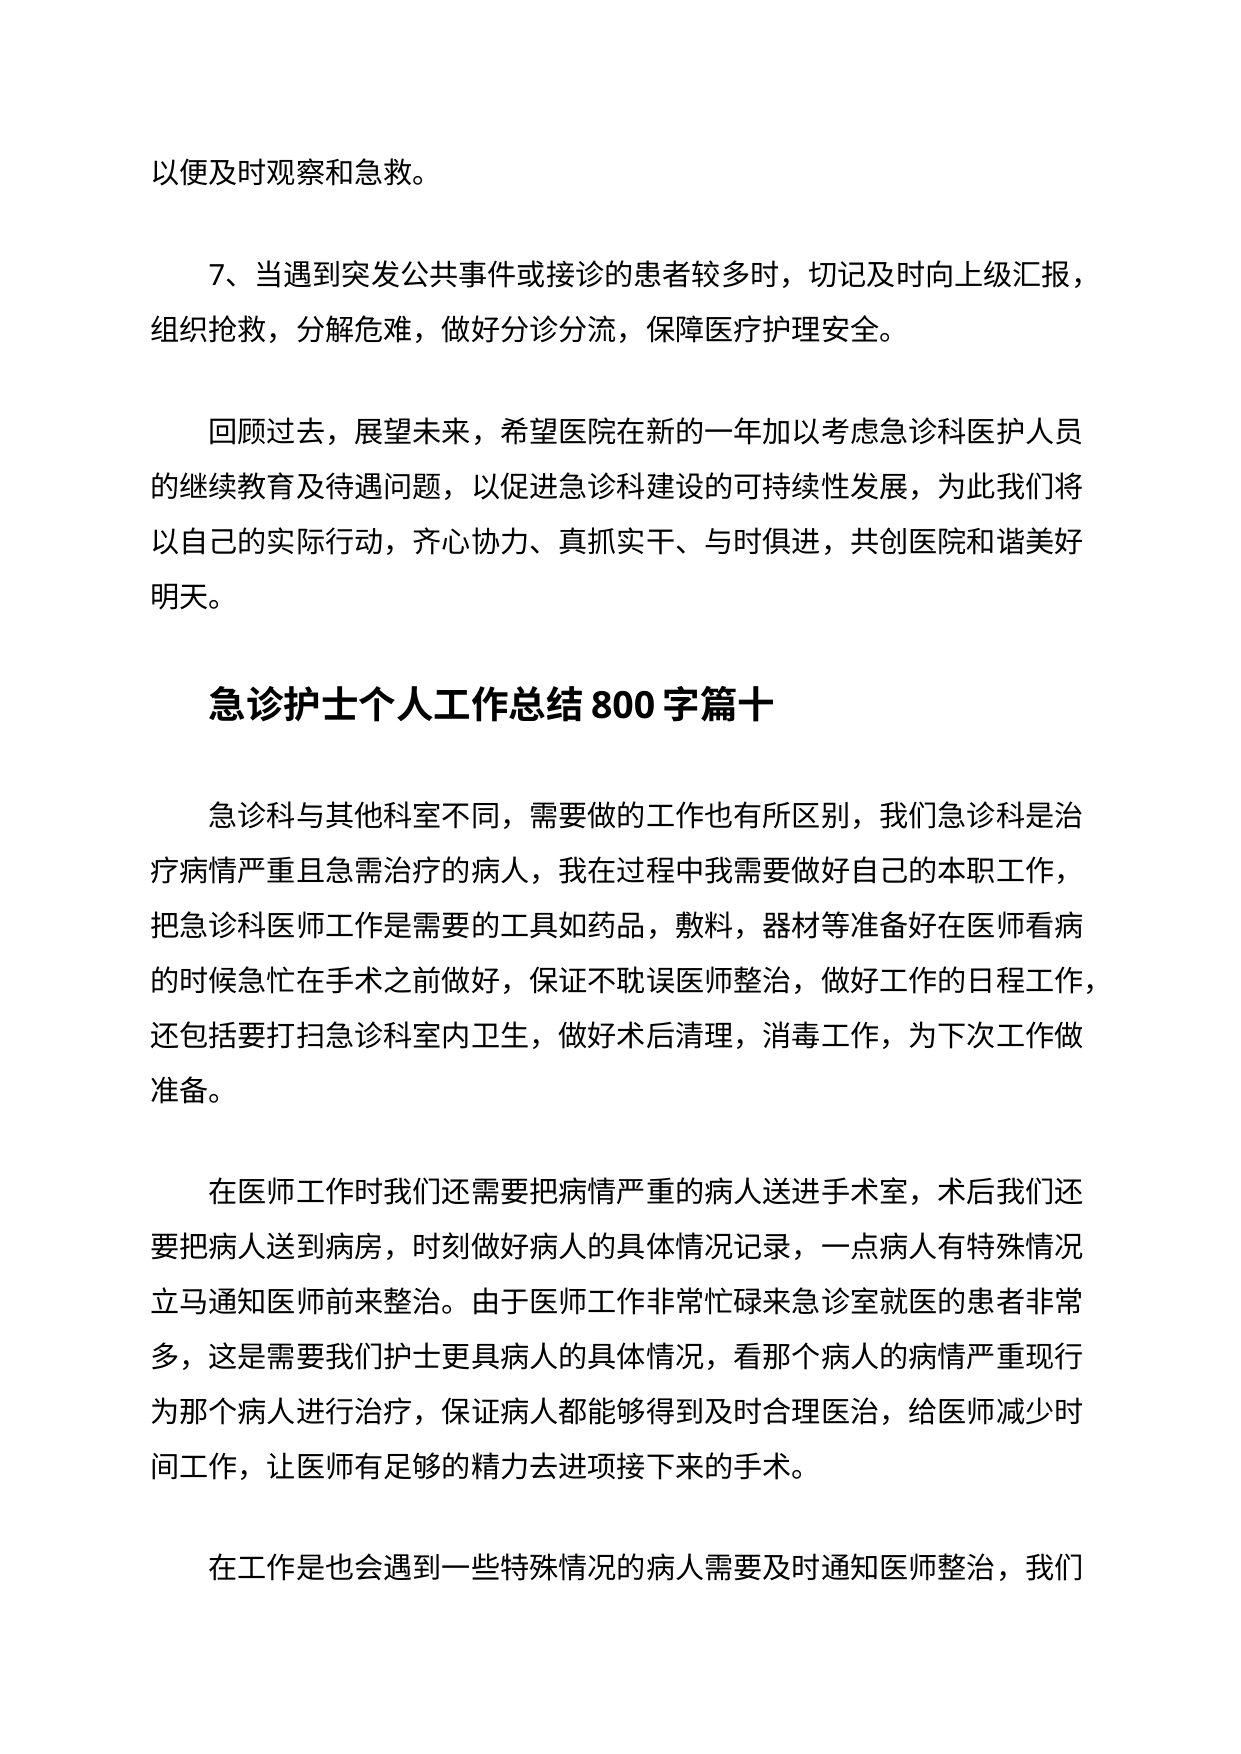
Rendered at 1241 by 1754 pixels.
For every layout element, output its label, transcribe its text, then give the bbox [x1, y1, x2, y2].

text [150, 150, 1090, 192]
text 在医师工作时我们还需要把病情严重的病人送进手术室，术后我们还要把病人送到病房，时刻做好病人的具体情况记录，一点病人有特殊情况立马通知医师前来整治。由于医师工作非常忙碌来急诊室就医的患者非常多，这是需要我们护士更具病人的具体情况，看那个病人的病情严重现行为那个病人进行治疗，保证病人都能够得到及时合理医治，给医师减少时间工作，让医师有足够的精力去进项接下来的手术。 [150, 1169, 1090, 1486]
text 急诊护士个人工作总结800字篇十 [150, 675, 1090, 729]
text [150, 1545, 1090, 1587]
text 回顾过去，展望未来，希望医院在新的一年加以考虑急诊科医护人员的继续教育及待遇问题，以促进急诊科建设的可持续性发展，为此我们将以自己的实际行动，齐心协力、真抓实干、与时俱进，共创医院和谐美好明天。 [150, 408, 1090, 616]
text 7、当遇到突发公共事件或接诊的患者较多时，切记及时向上级汇报，组织抢救，分解危难，做好分诊分流，保障医疗护理安全。 [150, 252, 1090, 349]
text 急诊科与其他科室不同，需要做的工作也有所区别，我们急诊科是治疗病情严重且急需治疗的病人，我在过程中我需要做好自己的本职工作，把急诊科医师工作是需要的工具如药品，敷料，器材等准备好在医师看病的时候急忙在手术之前做好，保证不耽误医师整治，做好工作的日程工作，还包括要打扫急诊科室内卫生，做好术后清理，消毒工作，为下次工作做准备。 [150, 793, 1090, 1109]
